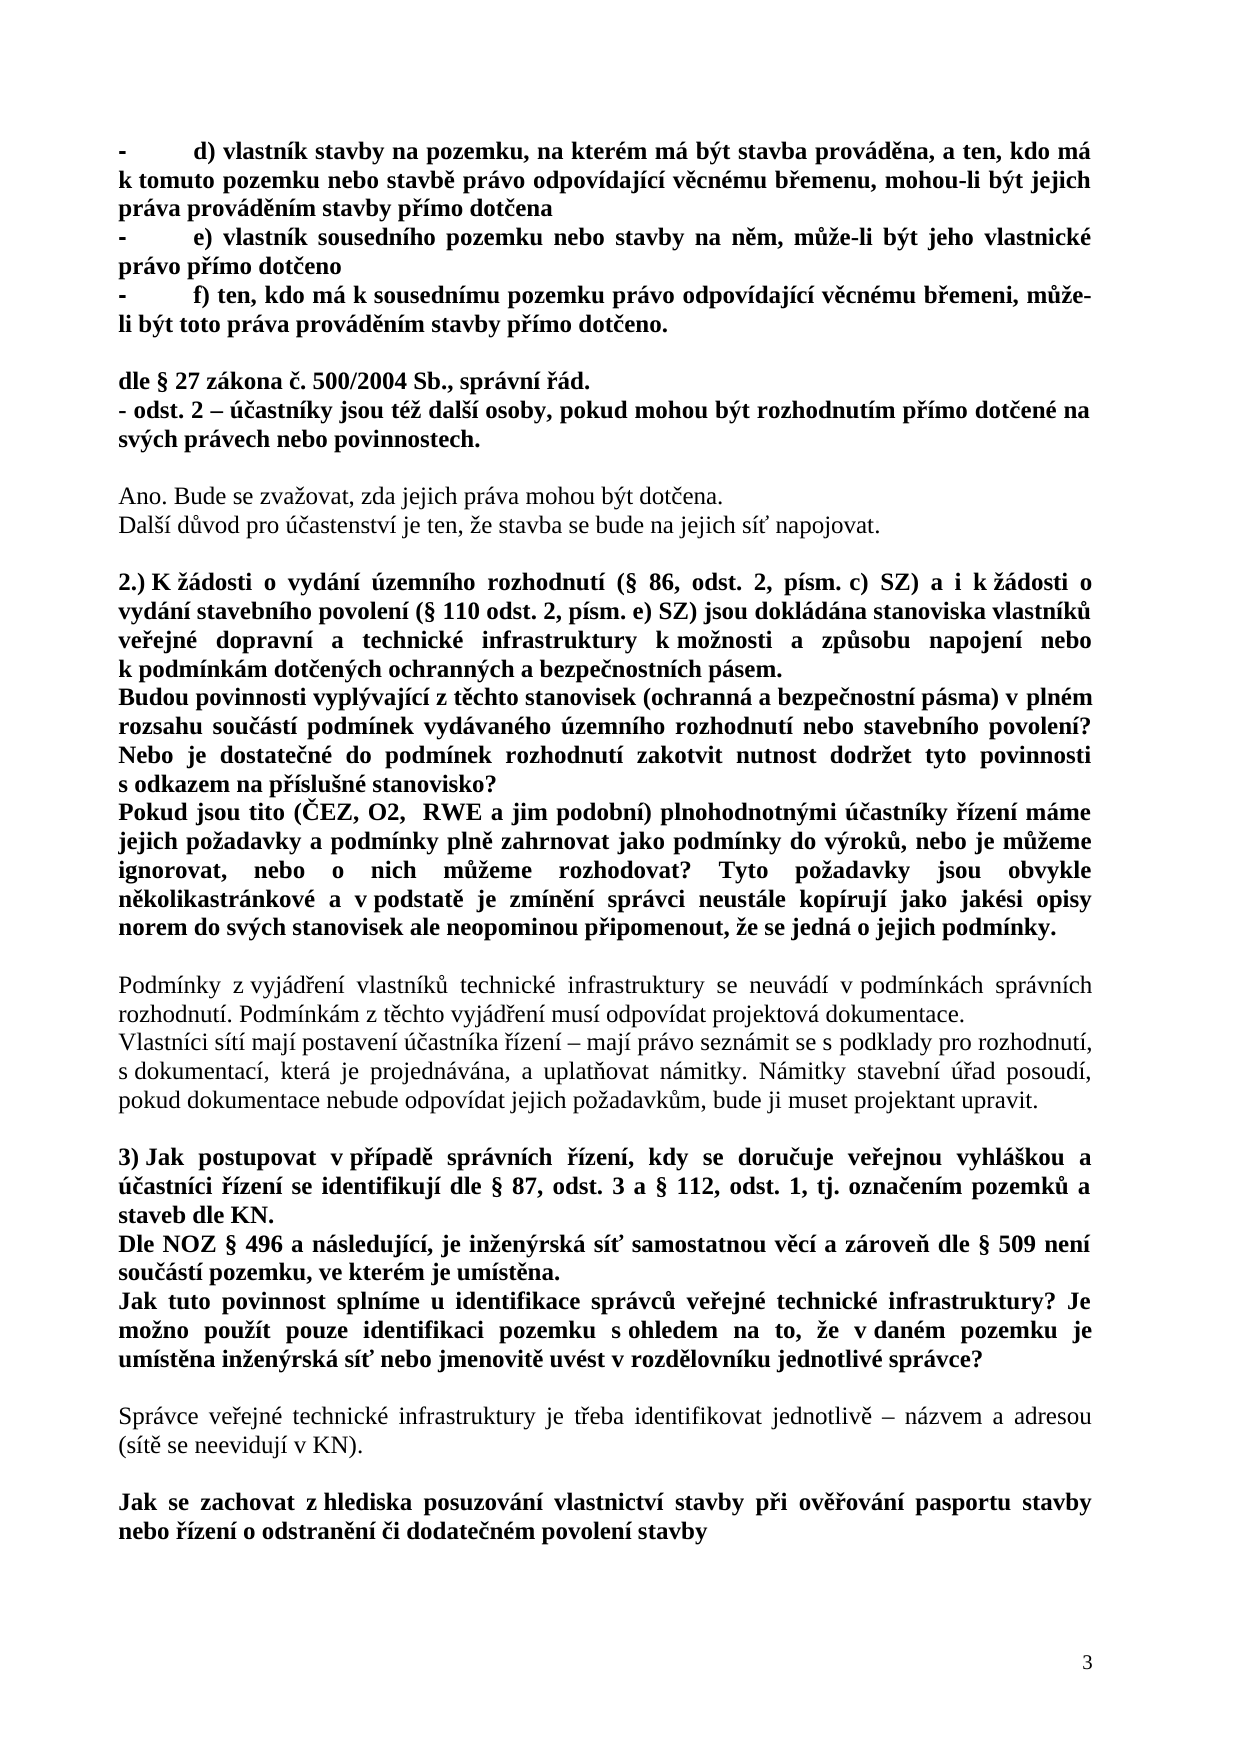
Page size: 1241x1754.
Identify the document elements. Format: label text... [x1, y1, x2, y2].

text Vlastníci sítí mají postavení účastníka řízení – mají právo seznámit se s podklady pro rozhodnutí, s dokumentací, která je projednávána, a uplatňovat námitky. Námitky stavební úřad posoudí, pokud dokumentace nebude odpovídat jejich požadavkům, bude ji muset projektant upravit. [118, 1027, 1092, 1114]
text Jak se zachovat z hlediska posuzování vlastnictví stavby při ověřování pasportu stavby nebo řízení o odstranění či dodatečném povolení stavby [118, 1487, 1092, 1545]
list d) vlastník stavby na pozemku, na kterém má být stavba prováděna, a ten, kdo má k tomuto pozemku nebo stavbě právo odpovídající věcnému břemenu, mohou-li být jejich práva prováděním stavby přímo dotčena [118, 136, 1092, 222]
text Dle NOZ § následující, je inženýrská síť samostatnou věcí a zároveň dle § 509 není součástí pozemku, ve kterém je umístěna. [118, 1229, 1092, 1286]
list e) vlastník sousedního pozemku nebo stavby na něm, může-li být jeho vlastnické právo přímo dotčeno [118, 222, 1092, 280]
text Pokud jsou tito (ČEZ, O2, RWE a jim podobní) plnohodnotnými účastníky řízení máme jejich požadavky a podmínky plně zahrnovat jako podmínky do výroků, nebo je můžeme ignorovat, nebo o nich můžeme rozhodovat? Tyto požadavky jsou obvykle několikastránkové a v podstatě je zmínění správci neustále kopírují jako jakési opisy norem do svých stanovisek ale neopominou připomenout, že se jedná o jejich podmínky. [118, 797, 1092, 941]
text Budou povinnosti vyplývající z těchto stanovisek (ochranná a bezpečnostní pásma) v plném rozsahu součástí podmínek vydávaného územního rozhodnutí nebo stavebního povolení? Nebo je dostatečné do podmínek rozhodnutí zakotvit nutnost dodržet tyto povinnosti s odkazem na příslušné stanovisko? [118, 682, 1092, 797]
text Jak tuto povinnost splníme u identifikace správců veřejné technické infrastruktury? Je možno použít pouze identifikaci pozemku s ohledem na to, že v daném pozemku je umístěna inženýrská síť nebo jmenovitě uvést v rozdělovníku jednotlivé správce? [118, 1286, 1092, 1372]
text Další důvod pro účastenství je ten, že stavba se bude na jejich síť napojovat. [118, 510, 1092, 539]
text dle § 27 zákona č. 500/2004 Sb., správní řád. [118, 366, 1092, 395]
text - odst. 2 – účastníky jsou též další osoby, pokud mohou být rozhodnutím přímo dotčené na svých právech nebo povinnostech. [118, 395, 1092, 452]
text Ano. Bude se zvažovat, zda jejich práva mohou být dotčena. [118, 481, 1092, 510]
text Podmínky z vyjádření vlastníků technické infrastruktury se neuvádí v podmínkách správních rozhodnutí. Podmínkám z těchto vyjádření musí odpovídat projektová dokumentace. [118, 970, 1092, 1027]
list f) ten, kdo má k sousednímu pozemku právo odpovídající věcnému břemeni, může-li být toto práva prováděním stavby přímo dotčeno. [118, 280, 1092, 337]
text 2.) K žádosti o vydání územního rozhodnutí (§ 86, odst. 2, písm. c) SZ) a i k žádosti o vydání stavebního povolení (§ 110 odst. 2, písm. e) SZ) jsou dokládána stanoviska vlastníků veřejné dopravní a technické infrastruktury k možnosti a způsobu napojení nebo k podmínkám dotčených ochranných a bezpečnostních pásem. [118, 567, 1092, 682]
text Správce veřejné technické infrastruktury je třeba identifikovat jednotlivě – názvem a adresou (sítě se neevidují v KN). [118, 1401, 1092, 1459]
text 3) Jak postupovat v případě správních řízení, kdy se doručuje veřejnou vyhláškou a účastníci řízení se identifikují dle § 87, odst. § 112, odst. 1, tj. označením pozemků a staveb dle KN. [118, 1142, 1092, 1229]
